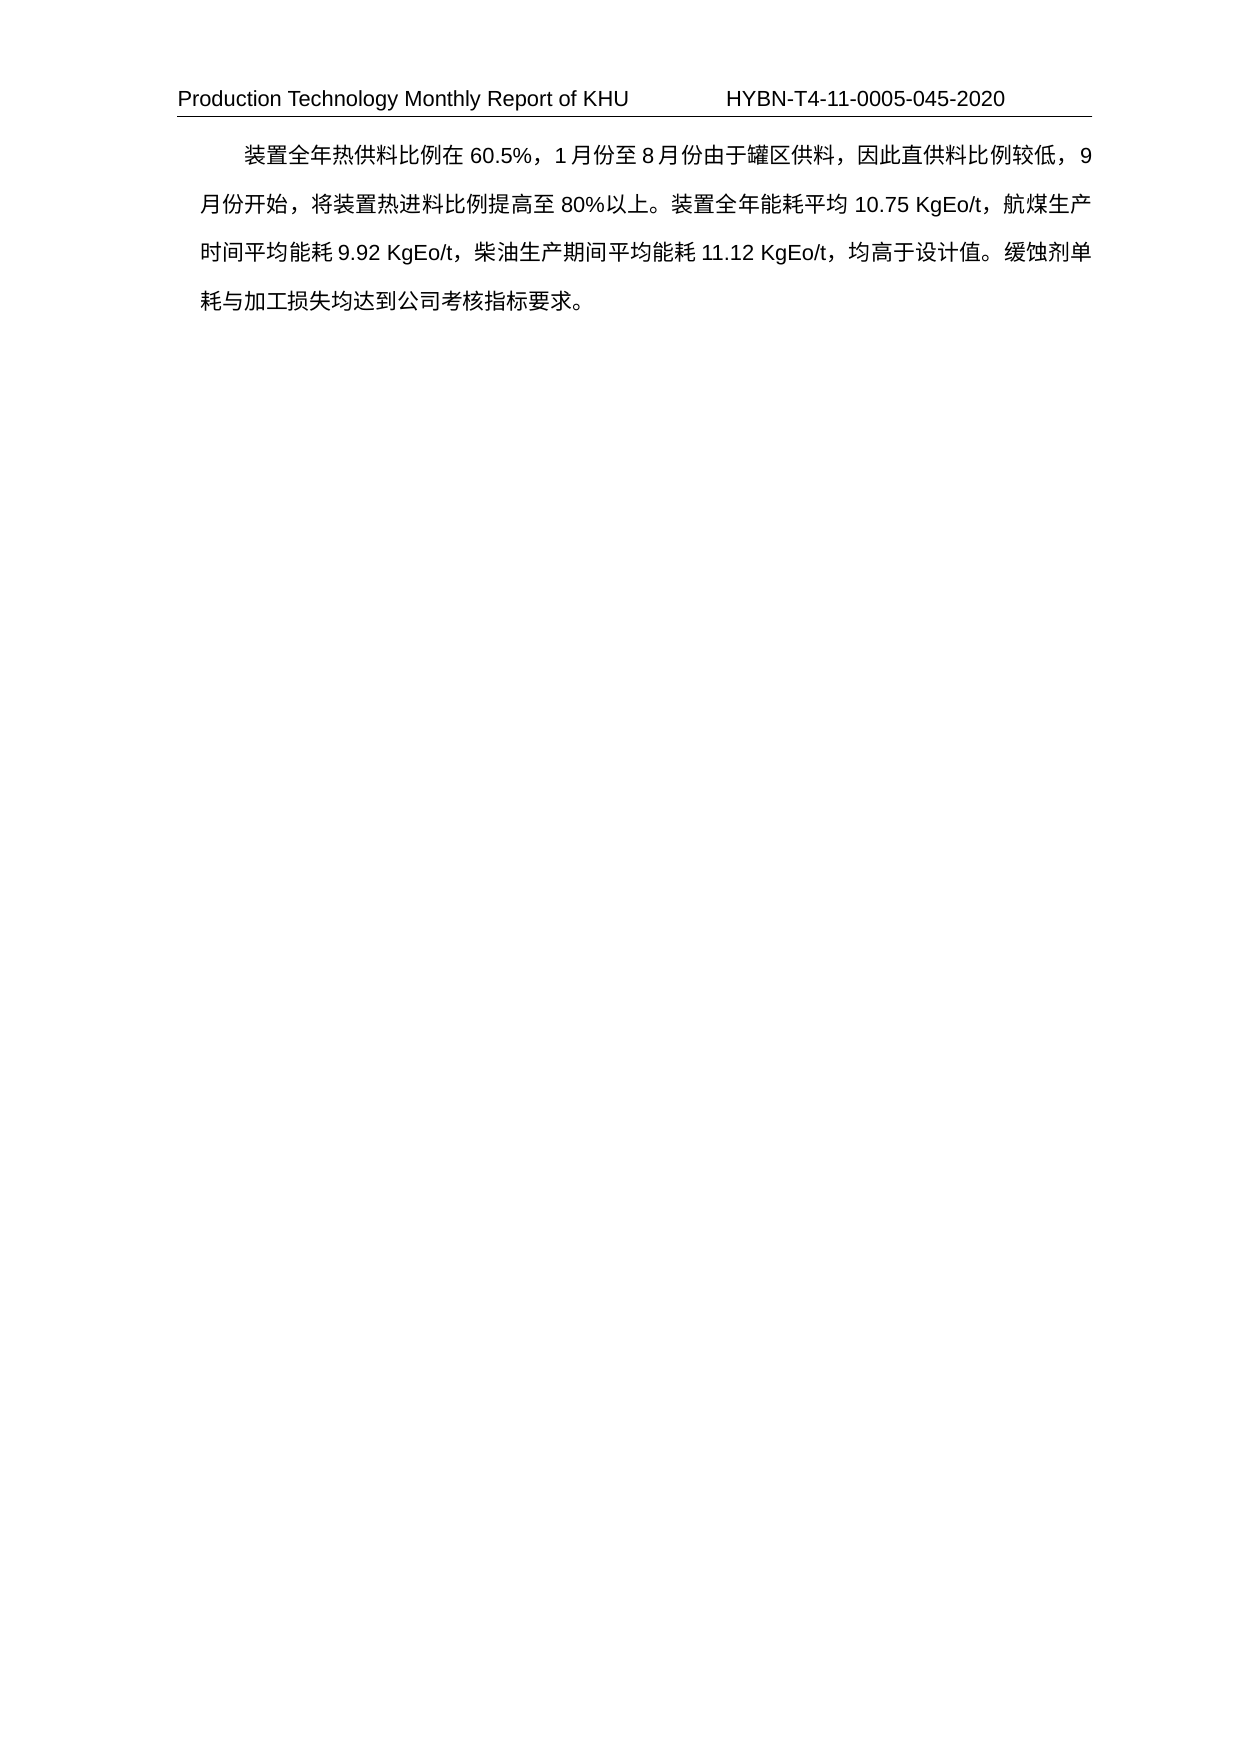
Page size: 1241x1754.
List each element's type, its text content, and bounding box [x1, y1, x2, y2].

text 装置全年热供料比例在60.5%，1月份至8月份由于罐区供料，因此直供料比例较低，9月份开始，将装置热进料比例提高至80%以上。装置全年能耗平均10.75 KgEo/t，航煤生产时间平均能耗9.92 KgEo/t，柴油生产期间平均能耗11.12 KgEo/t，均高于设计值。缓蚀剂单耗与加工损失均达到公司考核指标要求。 [200, 137, 1092, 316]
